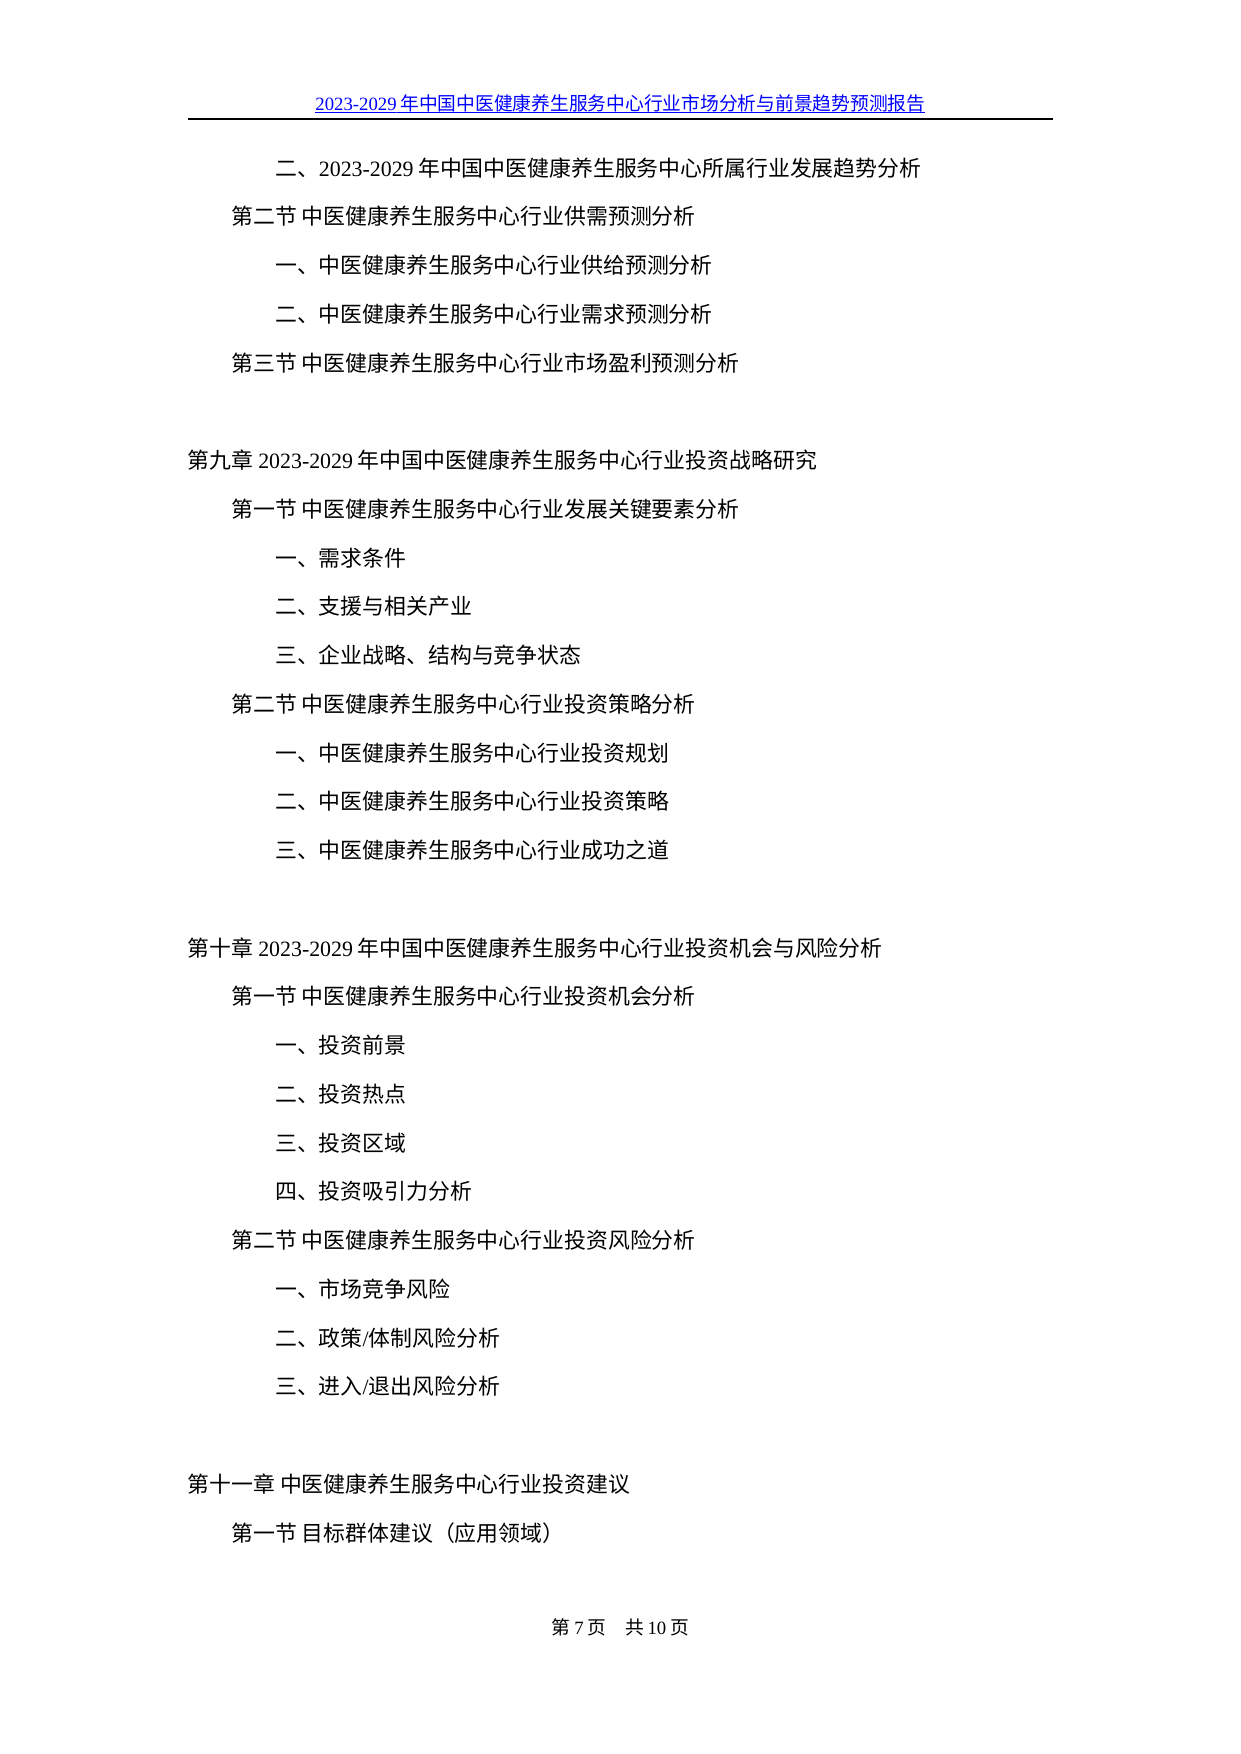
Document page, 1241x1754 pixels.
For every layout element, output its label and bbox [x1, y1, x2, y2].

text [187, 150, 1053, 1548]
